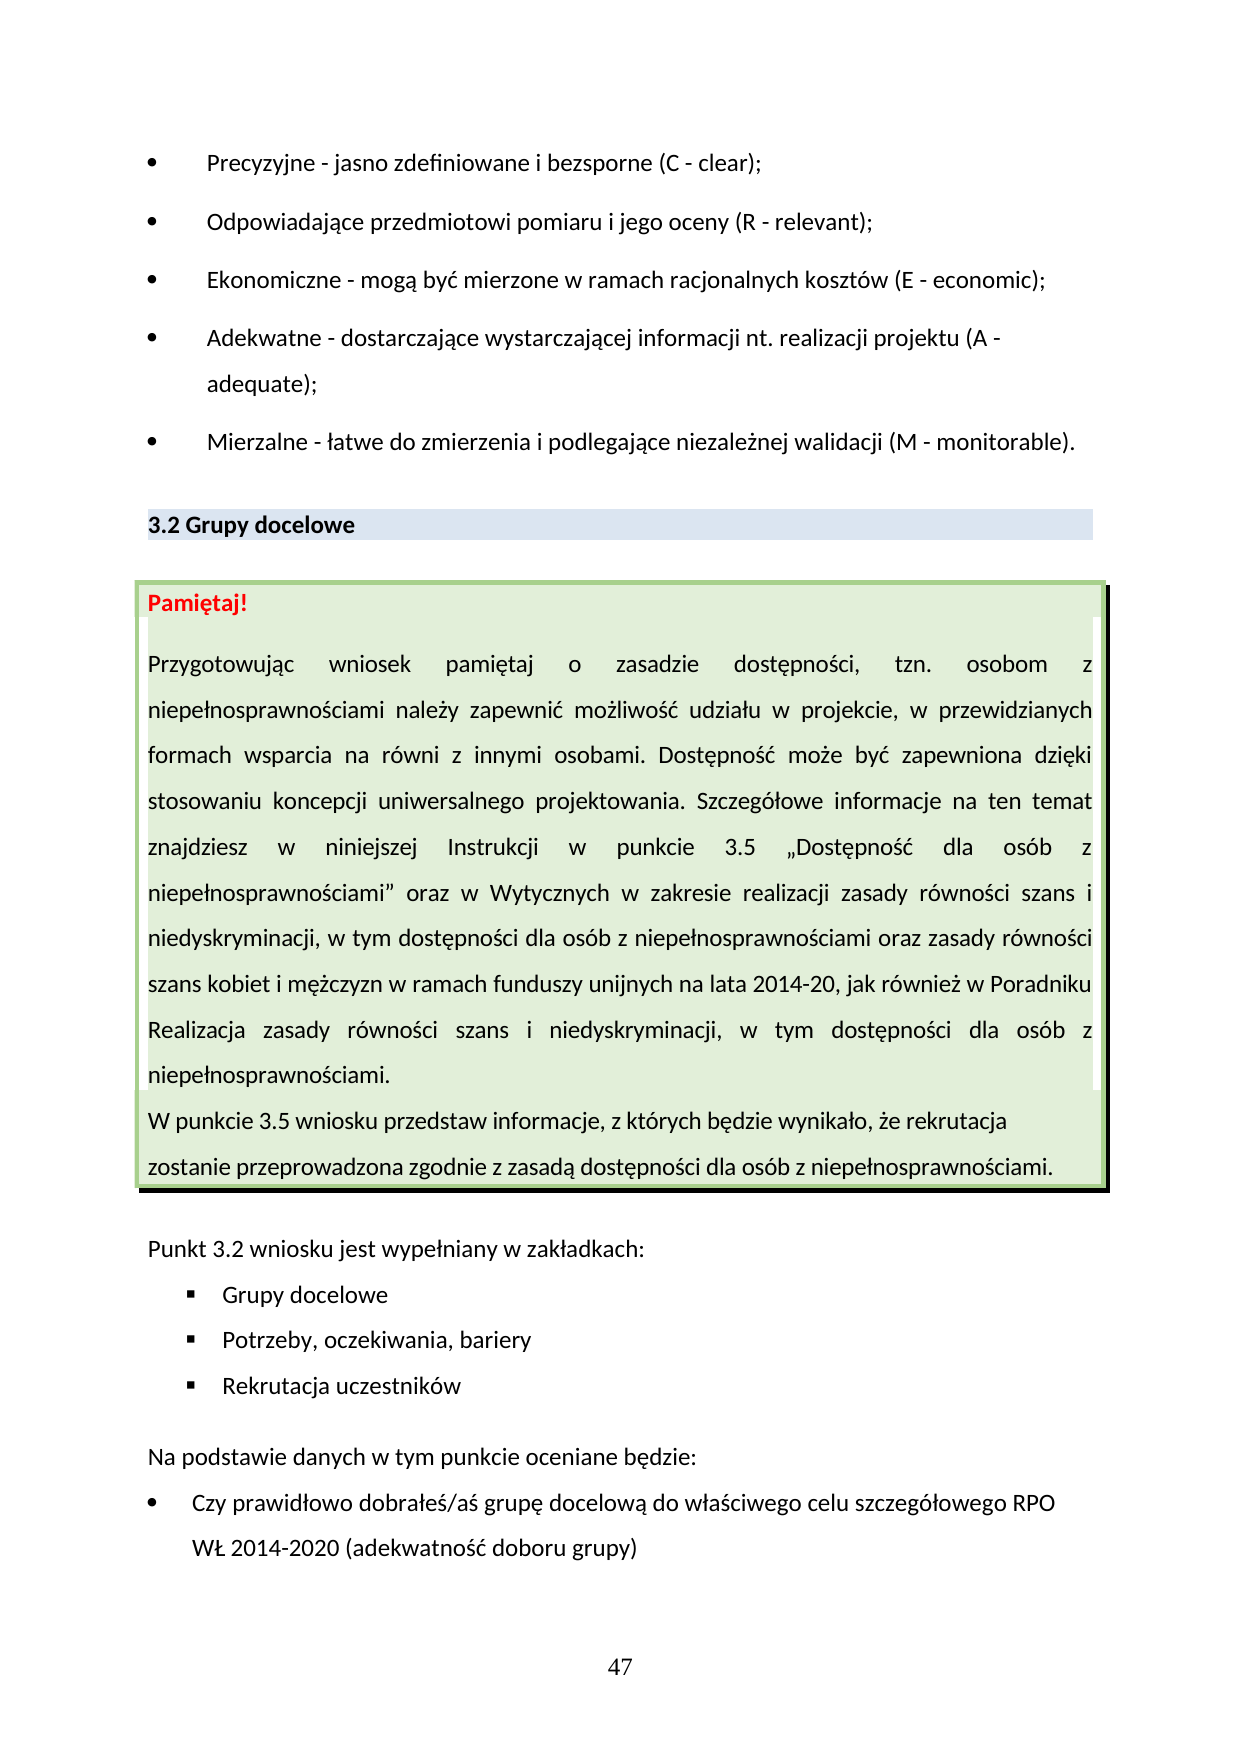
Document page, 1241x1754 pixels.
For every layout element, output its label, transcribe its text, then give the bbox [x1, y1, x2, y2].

subtitle 3.2 Grupy docelowe [148, 509, 1093, 540]
text Punkt 3.2 wniosku jest wypełniany w zakładkach: [148, 1233, 1093, 1264]
list Odpowiadające przedmiotowi pomiaru i jego oceny (R - relevant); [148, 206, 1093, 236]
text W punkcie 3.5 wniosku przedstaw informacje, z których będzie wynikało, że rekrutacja zostanie przeprowadzona zgodnie z zasadą dostępności dla osób z niepełnosprawnościami. [139, 1098, 1101, 1184]
list Potrzeby, oczekiwania, bariery [185, 1325, 1093, 1355]
text Pamiętaj! [139, 585, 1101, 617]
list Rekrutacja uczestników [185, 1370, 1093, 1401]
list Adekwatne - dostarczające wystarczającej informacji nt. realizacji projektu (A - adequate); [148, 322, 1093, 398]
list Mierzalne - łatwe do zmierzenia i podlegające niezależnej walidacji (M - monitorable). [148, 426, 1093, 457]
list Czy prawidłowo dobrałeś/aś grupę docelową do właściwego celu szczegółowego RPO WŁ 2014-2020 (adekwatność doboru grupy) [148, 1487, 1093, 1563]
list Ekonomiczne - mogą być mierzone w ramach racjonalnych kosztów (E - economic); [148, 264, 1093, 294]
list Grupy docelowe [185, 1279, 1093, 1309]
text Na podstawie danych w tym punkcie oceniane będzie: [148, 1441, 1093, 1472]
text Przygotowując wniosek pamiętaj o zasadzie dostępności, tzn. osobom z niepełnosprawnościami należy zapewnić możliwość udziału w projekcie, w przewidzianych formach wsparcia na równi z innymi osobami. Dostępność może być zapewniona dzięki stosowaniu koncepcji uniwersalnego projektowania. Szczegółowe informacje na ten temat znajdziesz w niniejszej Instrukcji w punkcie 3.5 „Dostępność dla osób z niepełnosprawnościami” oraz w Wytycznych w zakresie realizacji zasady równości szans i niedyskryminacji, w tym dostępności dla osób z niepełnosprawnościami oraz zasady równości szans kobiet i mężczyzn w ramach funduszy unijnych na lata 2014-20, jak również w Poradniku Realizacja zasady równości szans i niedyskryminacji, w tym dostępności dla osób z niepełnosprawnościami. [148, 648, 1093, 1090]
list Precyzyjne - jasno zdefiniowane i bezsporne (C - clear); [148, 148, 1093, 178]
